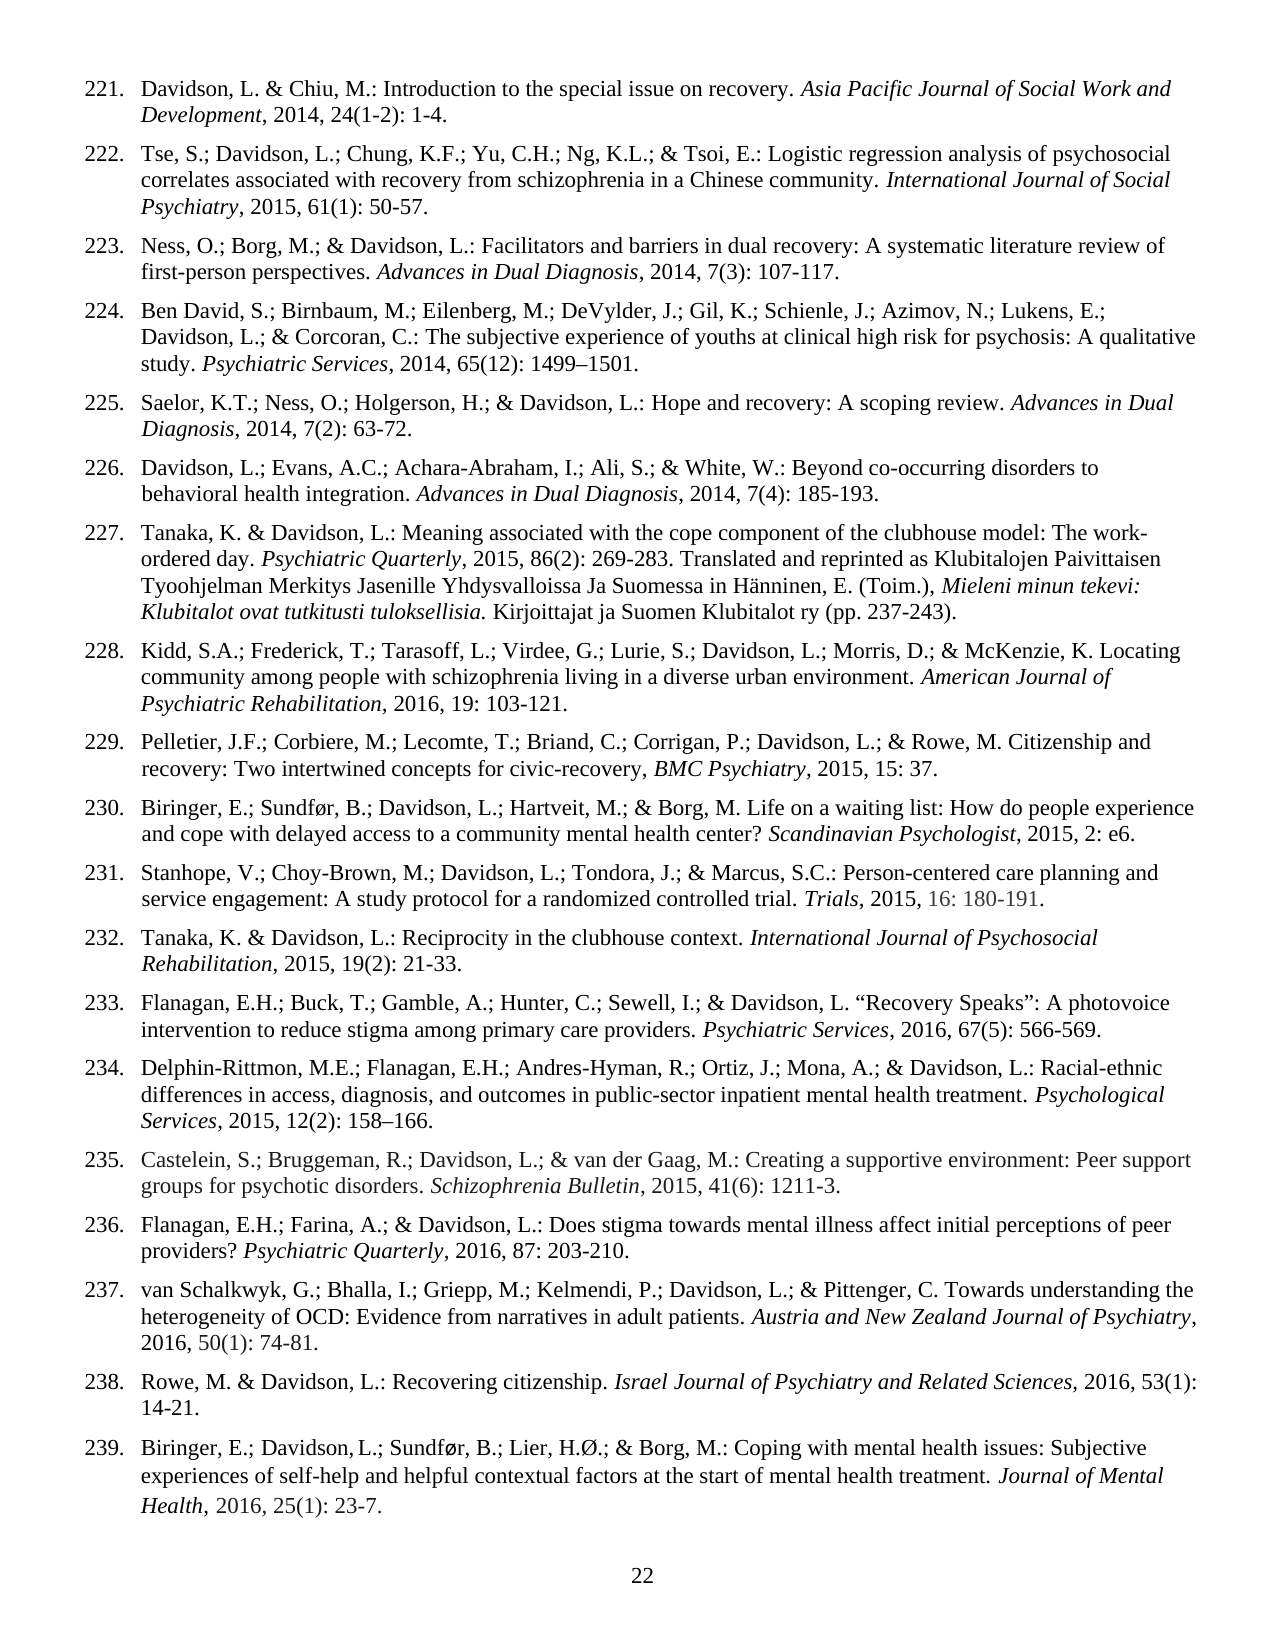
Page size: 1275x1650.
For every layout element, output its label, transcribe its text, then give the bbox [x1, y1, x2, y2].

list Flanagan, E.H.; Buck, T.; Gamble, A.; Hunter, C.; Sewell, I.; & Davidson, L. “Recovery Speaks”: A photovoice intervention to reduce stigma among primary care providers. Psychiatric Services, 2016, 67(5): 566-569. [84, 989, 1200, 1042]
list Delphin-Rittmon, M.E.; Flanagan, E.H.; Andres-Hyman, R.; Ortiz, J.; Mona, A.; & Davidson, L.: Racial-ethnic differences in access, diagnosis, and outcomes in public-sector inpatient mental health treatment. Psychological Services, 2015, 12(2): 158–166. [84, 1054, 1200, 1133]
list Davidson, L. & Chiu, M.: Introduction to the special issue on recovery. Asia Pacific Journal of Social Work and Development, 2014, 24(1-2): 1-4. [84, 75, 1200, 128]
list van Schalkwyk, G.; Bhalla, I.; Griepp, M.; Kelmendi, P.; Davidson, L.; & Pittenger, C. Towards understanding the heterogeneity of OCD: Evidence from narratives in adult patients. Austria and New Zealand Journal of Psychiatry, 2016, 50(1): 74-81. [84, 1276, 1200, 1356]
list Biringer, E.; Davidson, L.; Sundfør, B.; Lier, H.Ø.; & Borg, M.: Coping with mental health issues: Subjective experiences of self-help and helpful contextual factors at the start of mental health treatment. Journal of Mental Health, 2016, 25(1): 23-7. [84, 1433, 1200, 1519]
list Flanagan, E.H.; Farina, A.; & Davidson, L.: Does stigma towards mental illness affect initial perceptions of peer providers? Psychiatric Quarterly, 2016, 87: 203-210. [84, 1211, 1200, 1264]
list Rowe, M. & Davidson, L.: Recovering citizenship. Israel Journal of Psychiatry and Related Sciences, 2016, 53(1): 14-21. [84, 1368, 1200, 1421]
list Saelor, K.T.; Ness, O.; Holgerson, H.; & Davidson, L.: Hope and recovery: A scoping review. Advances in Dual Diagnosis, 2014, 7(2): 63-72. [84, 388, 1200, 441]
list Tse, S.; Davidson, L.; Chung, K.F.; Yu, C.H.; Ng, K.L.; & Tsoi, E.: Logistic regression analysis of psychosocial correlates associated with recovery from schizophrenia in a Chinese community. International Journal of Social Psychiatry, 2015, 61(1): 50-57. [84, 140, 1200, 219]
list Biringer, E.; Sundfør, B.; Davidson, L.; Hartveit, M.; & Borg, M. Life on a waiting list: How do people experience and cope with delayed access to a community mental health center? Scandinavian Psychologist, 2015, 2: e6. [84, 794, 1200, 846]
list Tanaka, K. & Davidson, L.: Reciprocity in the clubhouse context. International Journal of Psychosocial Rehabilitation, 2015, 19(2): 21-33. [84, 924, 1200, 977]
list Ness, O.; Borg, M.; & Davidson, L.: Facilitators and barriers in dual recovery: A systematic literature review of first-person perspectives. Advances in Dual Diagnosis, 2014, 7(3): 107-117. [84, 232, 1200, 284]
list Kidd, S.A.; Frederick, T.; Tarasoff, L.; Virdee, G.; Lurie, S.; Davidson, L.; Morris, D.; & McKenzie, K. Locating community among people with schizophrenia living in a diverse urban environment. American Journal of Psychiatric Rehabilitation, 2016, 19: 103-121. [84, 637, 1200, 716]
list Ben David, S.; Birnbaum, M.; Eilenberg, M.; DeVylder, J.; Gil, K.; Schienle, J.; Azimov, N.; Lukens, E.; Davidson, L.; & Corcoran, C.: The subjective experience of youths at clinical high risk for psychosis: A qualitative study. Psychiatric Services, 2014, 65(12): 1499–1501. [84, 297, 1200, 376]
list Davidson, L.; Evans, A.C.; Achara-Abraham, I.; Ali, S.; & White, W.: Beyond co-occurring disorders to behavioral health integration. Advances in Dual Diagnosis, 2014, 7(4): 185-193. [84, 454, 1200, 506]
list Tanaka, K. & Davidson, L.: Meaning associated with the cope component of the clubhouse model: The work-ordered day. Psychiatric Quarterly, 2015, 86(2): 269-283. Translated and reprinted as Klubitalojen Paivittaisen Tyoohjelman Merkitys Jasenille Yhdysvalloissa Ja Suomessa in Hänninen, E. (Toim.), Mieleni minun tekevi: Klubitalot ovat tutkitusti tuloksellisia. Kirjoittajat ja Suomen Klubitalot ry (pp. 237-243). [84, 519, 1200, 624]
list Stanhope, V.; Choy-Brown, M.; Davidson, L.; Tondora, J.; & Marcus, S.C.: Person-centered care planning and service engagement: A study protocol for a randomized controlled trial. Trials, 2015, 16: 180-191. [84, 859, 1200, 912]
list Pelletier, J.F.; Corbiere, M.; Lecomte, T.; Briand, C.; Corrigan, P.; Davidson, L.; & Rowe, M. Citizenship and recovery: Two intertwined concepts for civic-recovery, BMC Psychiatry, 2015, 15: 37. [84, 728, 1200, 781]
list Castelein, S.; Bruggeman, R.; Davidson, L.; & van der Gaag, M.: Creating a supportive environment: Peer support groups for psychotic disorders. Schizophrenia Bulletin, 2015, 41(6): 1211-3. [84, 1146, 1200, 1199]
